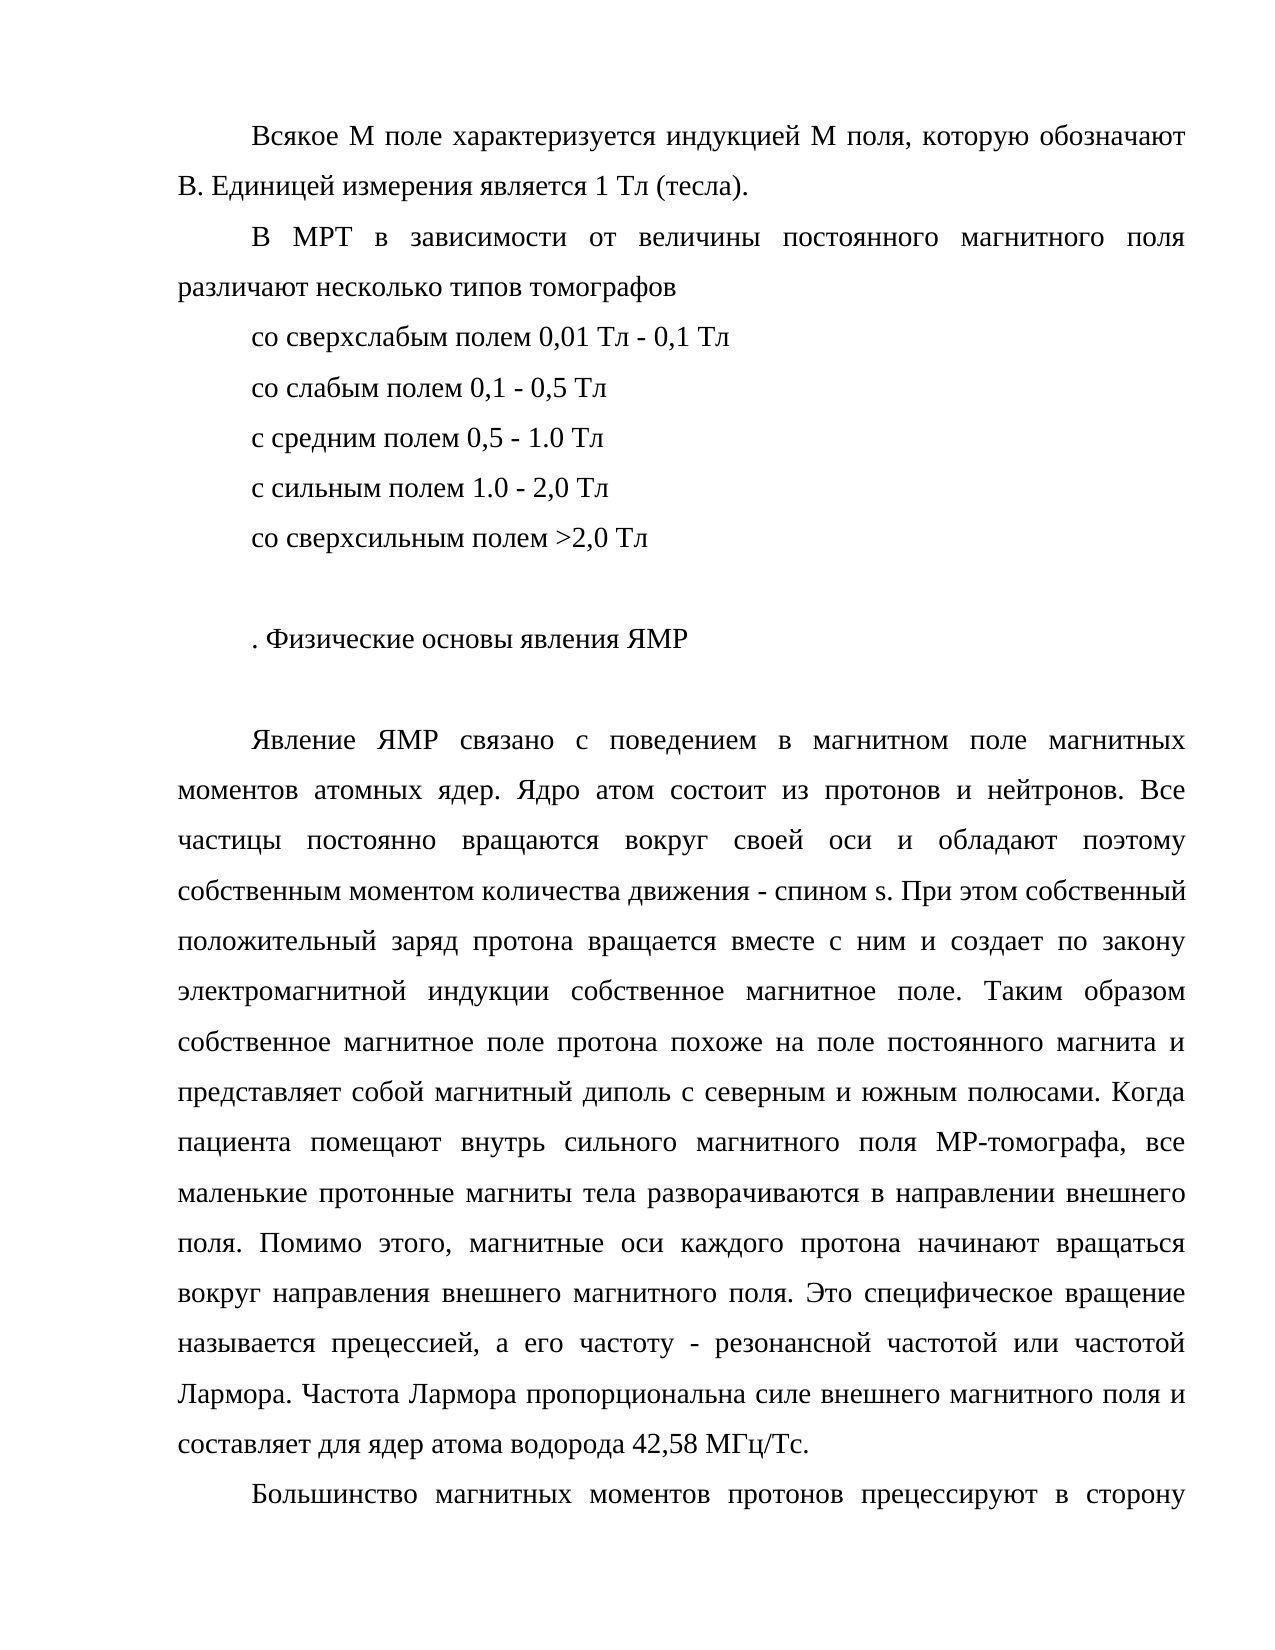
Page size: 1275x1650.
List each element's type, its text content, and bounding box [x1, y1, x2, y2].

text со слабым полем 0,1 - 0,5 Тл [177, 370, 1186, 403]
text со сверхсильным полем >2,0 Тл [177, 521, 1186, 554]
text с сильным полем 1.0 - 2,0 Тл [177, 470, 1186, 504]
text В МРТ в зависимости от величины постоянного магнитного поля различают несколько типов томографов [177, 219, 1186, 303]
subtitle . Физические основы явления ЯМР [177, 621, 1186, 655]
text Всякое М поле характеризуется индукцией М поля, которую обозначают В. Единицей измерения является 1 Тл (тесла). [177, 118, 1186, 202]
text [177, 1477, 1186, 1510]
text с средним полем 0,5 - 1.0 Тл [177, 420, 1186, 453]
text со сверхслабым полем 0,01 Тл - 0,1 Тл [177, 319, 1186, 353]
text Явление ЯМР связано с поведением в магнитном поле магнитных моментов атомных ядер. Ядро атом состоит из протонов и нейтронов. Все частицы постоянно вращаются вокруг своей оси и обладают поэтому собственным моментом количества движения - спином s. При этом собственный положительный заряд протона вращается вместе с ним и создает по закону электромагнитной индукции собственное магнитное поле. Таким образом собственное магнитное поле протона похоже на поле постоянного магнита и представляет собой магнитный диполь с северным и южным полюсами. Когда пациента помещают внутрь сильного магнитного поля МР-томографа, все маленькие протонные магниты тела разворачиваются в направлении внешнего поля. Помимо этого, магнитные оси каждого протона начинают вращаться вокруг направления внешнего магнитного поля. Это специфическое вращение называется прецессией, а его частоту - резонансной частотой или частотой Лармора. Частота Лармора пропорциональна силе внешнего магнитного поля и составляет для ядер атома водорода 42,58 МГц/Тс. [177, 722, 1186, 1460]
